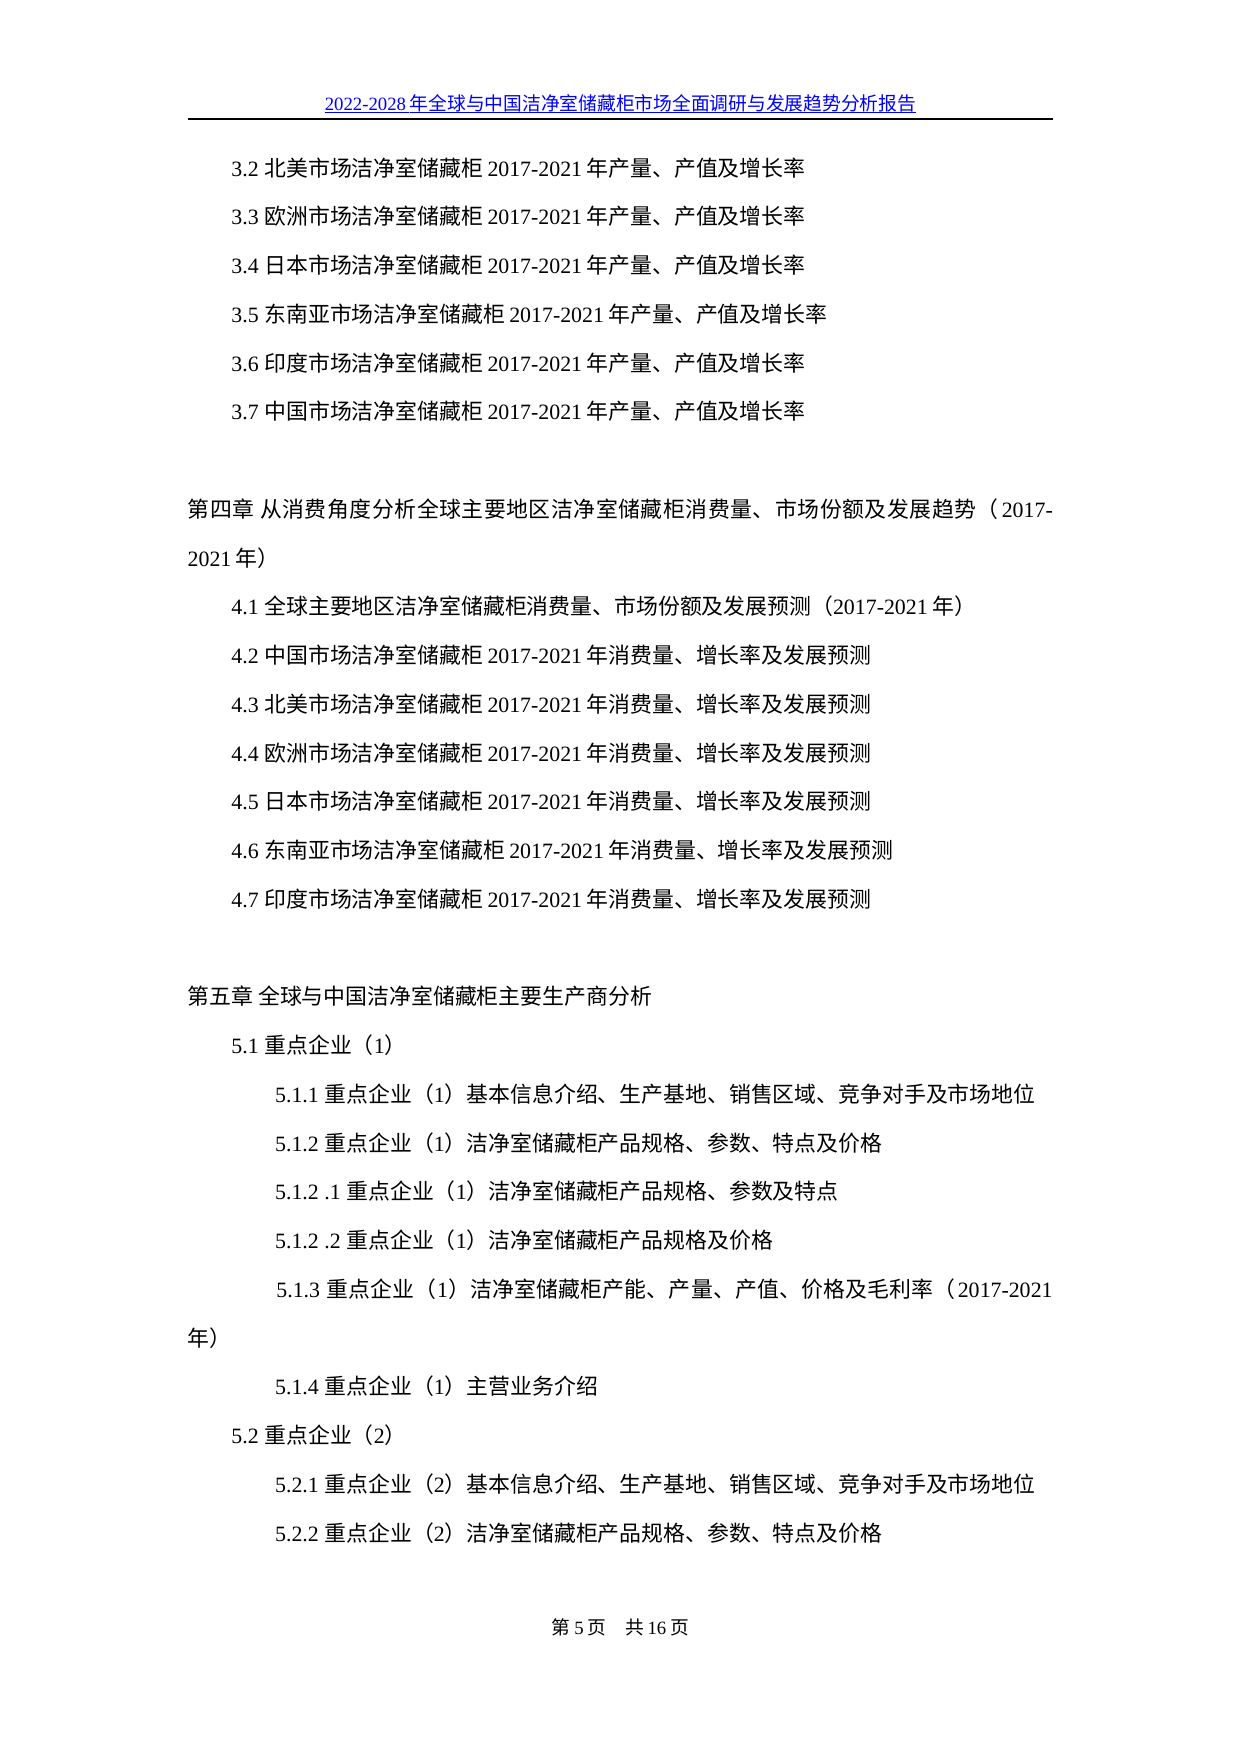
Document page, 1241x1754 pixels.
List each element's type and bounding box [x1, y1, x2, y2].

text [187, 150, 1053, 1548]
